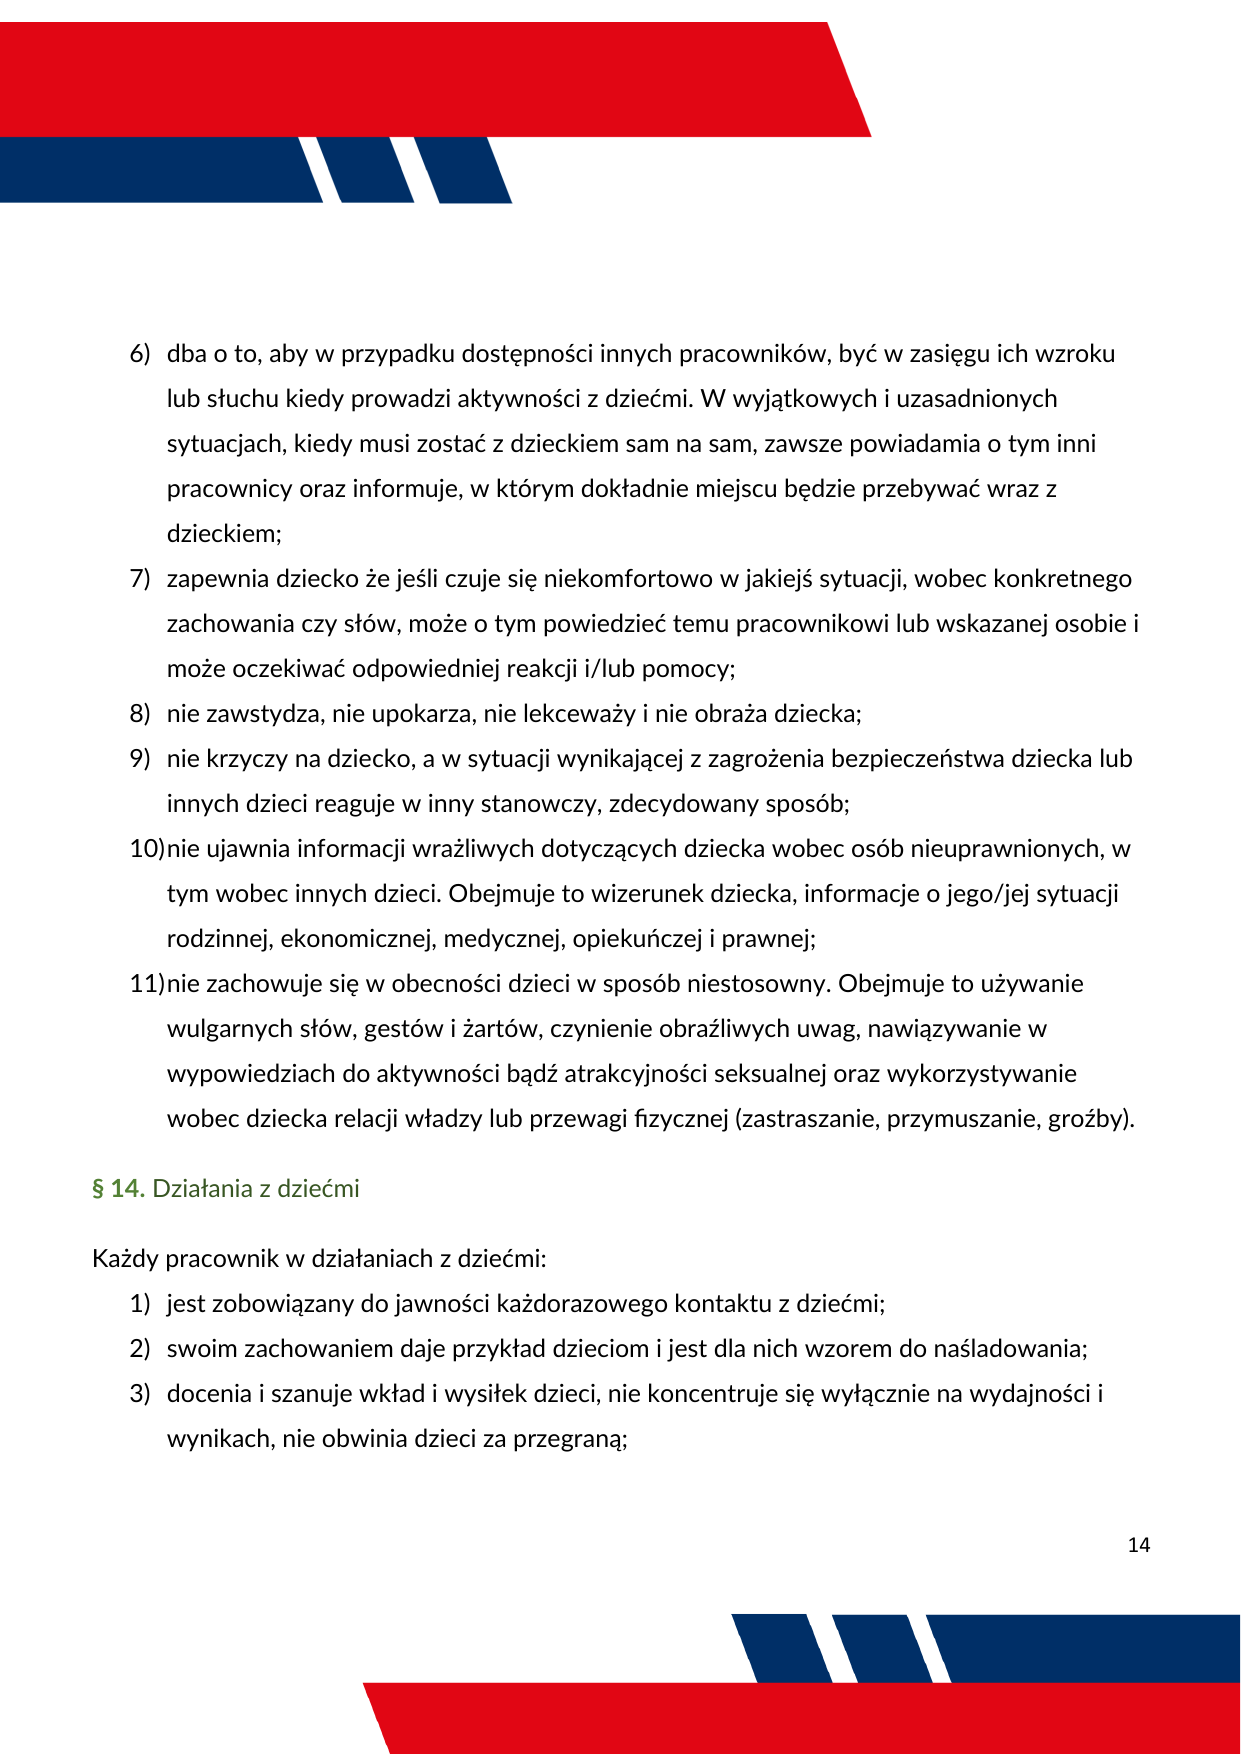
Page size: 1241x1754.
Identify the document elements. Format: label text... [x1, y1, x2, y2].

list dba o to, aby w przypadku dostępności innych pracowników, być w zasięgu ich wzroku lub słuchu kiedy prowadzi aktywności z dziećmi. W wyjątkowych i uzasadnionych sytuacjach, kiedy musi zostać z dzieckiem sam na sam, zawsze powiadamia o tym inni pracownicy oraz informuje, w którym dokładnie miejscu będzie przebywać wraz z dzieckiem; [129, 337, 1151, 547]
list jest zobowiązany do jawności każdorazowego kontaktu z dziećmi; [129, 1287, 1151, 1317]
list zapewnia dziecko że jeśli czuje się niekomfortowo w jakiejś sytuacji, wobec konkretnego zachowania czy słów, może o tym powiedzieć temu pracownikowi lub wskazanej osobie i może oczekiwać odpowiedniej reakcji i/lub pomocy; [129, 562, 1151, 682]
list nie zawstydza, nie upokarza, nie lekceważy i nie obraża dziecka; [129, 697, 1151, 727]
picture [201, 1548, 1241, 1754]
text Każdy pracownik w działaniach z dziećmi: [92, 1242, 1151, 1272]
list nie krzyczy na dziecko, a w sytuacji wynikającej z zagrożenia bezpieczeństwa dziecka lub innych dzieci reaguje w inny stanowczy, zdecydowany sposób; [129, 742, 1151, 817]
text § 14. Działania z dziećmi [92, 1172, 1151, 1202]
list docenia i szanuje wkład i wysiłek dzieci, nie koncentruje się wyłącznie na wydajności i wynikach, nie obwinia dzieci za przegraną; [129, 1377, 1151, 1452]
list nie zachowuje się w obecności dzieci w sposób niestosowny. Obejmuje to używanie wulgarnych słów, gestów i żartów, czynienie obraźliwych uwag, nawiązywanie w wypowiedziach do aktywności bądź atrakcyjności seksualnej oraz wykorzystywanie wobec dziecka relacji władzy lub przewagi fizycznej (zastraszanie, przymuszanie, groźby). [129, 967, 1151, 1132]
picture [0, 22, 1027, 267]
list swoim zachowaniem daje przykład dzieciom i jest dla nich wzorem do naśladowania; [129, 1332, 1151, 1362]
list nie ujawnia informacji wrażliwych dotyczących dziecka wobec osób nieuprawnionych, w tym wobec innych dzieci. Obejmuje to wizerunek dziecka, informacje o jego/jej sytuacji rodzinnej, ekonomicznej, medycznej, opiekuńczej i prawnej; [129, 832, 1151, 952]
